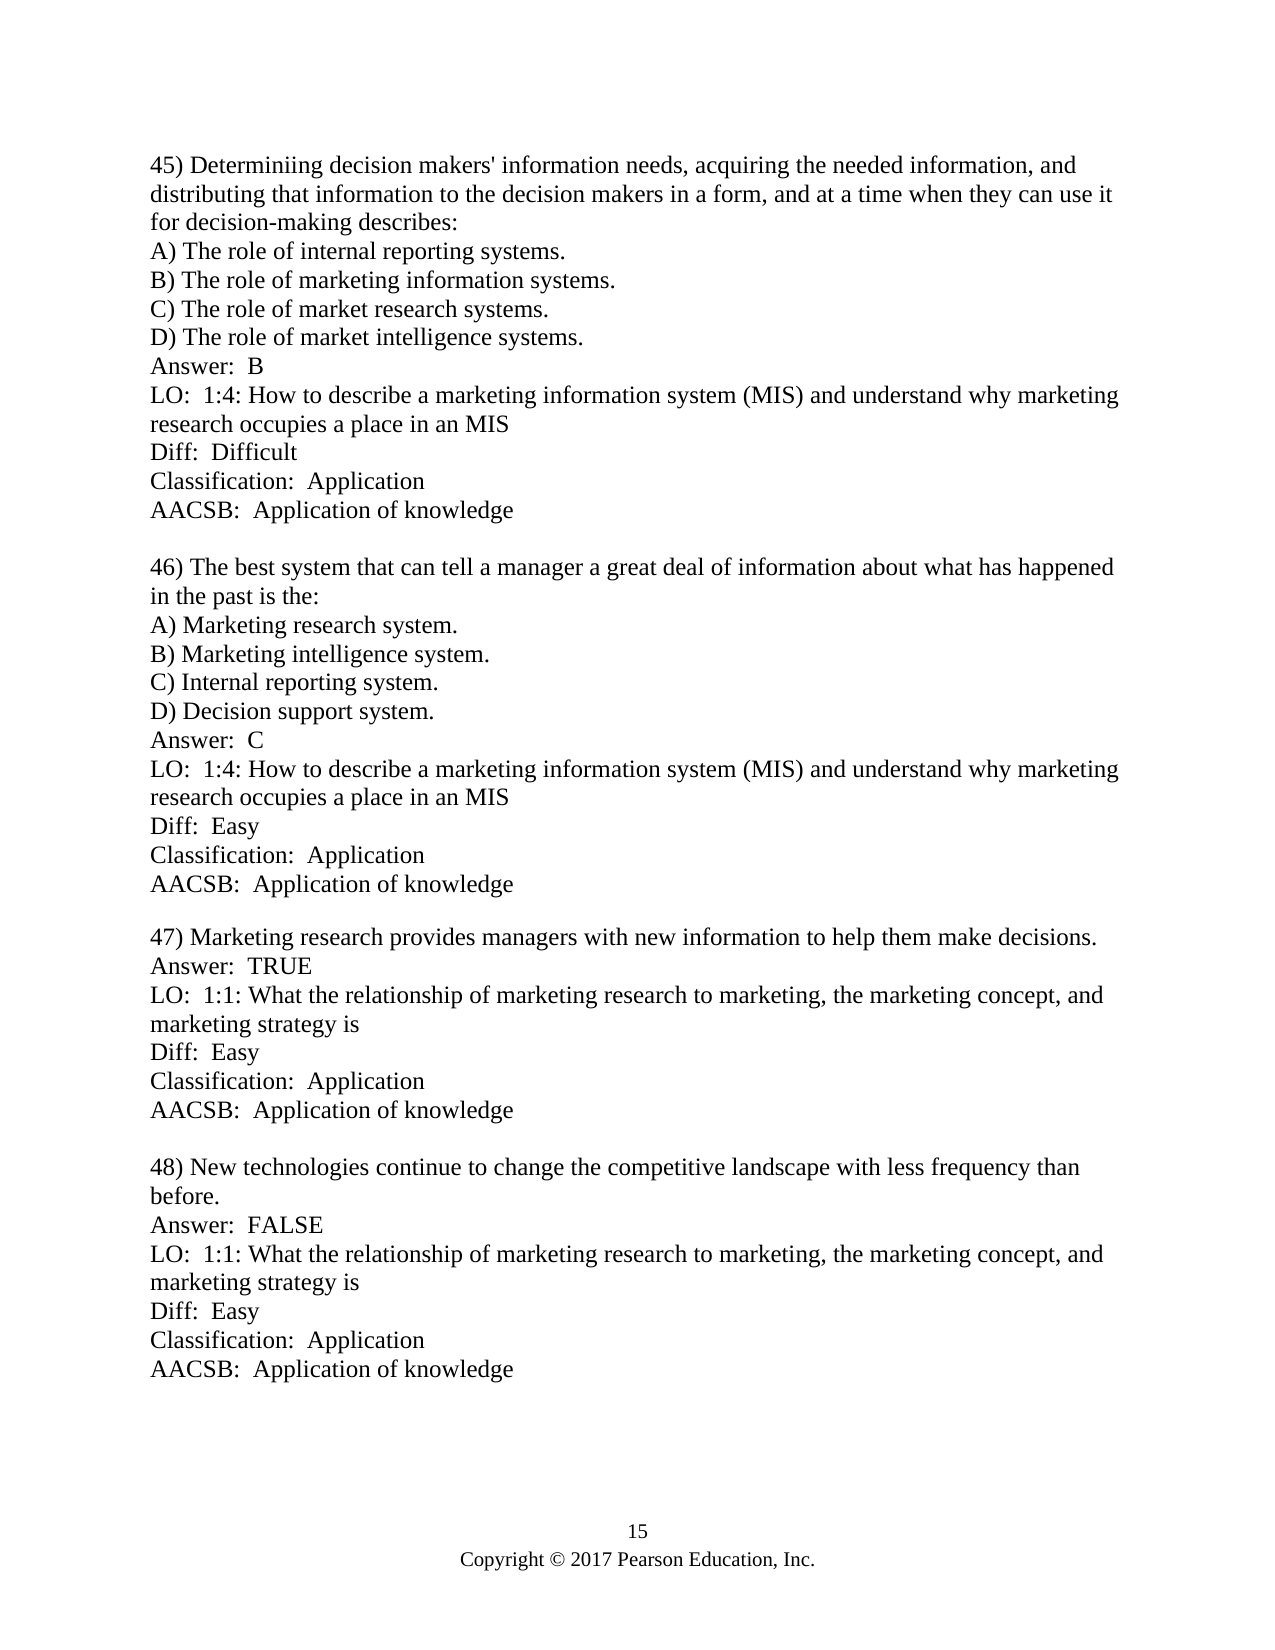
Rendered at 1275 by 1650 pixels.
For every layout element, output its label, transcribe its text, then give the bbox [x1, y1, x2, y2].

text B) The role of marketing information systems. [150, 265, 1125, 294]
text LO: 1:1: What the relationship of marketing research to marketing, the marketing concept, and marketing strategy is [150, 1239, 1125, 1296]
text Answer: C [150, 725, 1125, 754]
text Diff: Easy [150, 1296, 1125, 1325]
text Answer: FALSE [150, 1210, 1125, 1239]
text D) The role of market intelligence systems. [150, 322, 1125, 351]
text Diff: Difficult [150, 437, 1125, 466]
text 48) New technologies continue to change the competitive landscape with less frequency than before. [150, 1152, 1125, 1210]
text C) Internal reporting system. [150, 667, 1125, 696]
text AACSB: Application of knowledge [150, 1354, 1125, 1382]
text B) Marketing intelligence system. [150, 639, 1125, 667]
text Classification: Application [150, 466, 1125, 495]
text C) The role of market research systems. [150, 294, 1125, 322]
text A) Marketing research system. [150, 610, 1125, 639]
text Diff: Easy [150, 811, 1125, 840]
text AACSB: Application of knowledge [150, 1095, 1125, 1124]
text D) Decision support system. [150, 696, 1125, 725]
text Answer: B [150, 351, 1125, 380]
text Classification: Application [150, 840, 1125, 869]
text AACSB: Application of knowledge [150, 869, 1125, 897]
text 47) Marketing research provides managers with new information to help them make decisions. [150, 922, 1125, 951]
text LO: 1:4: How to describe a marketing information system (MIS) and understand why marketing research occupies a place in an MIS [150, 380, 1125, 437]
text Classification: Application [150, 1325, 1125, 1354]
text Diff: Easy [150, 1037, 1125, 1066]
text A) The role of internal reporting systems. [150, 236, 1125, 265]
text LO: 1:4: How to describe a marketing information system (MIS) and understand why marketing research occupies a place in an MIS [150, 754, 1125, 811]
text 45) Determiniing decision makers' information needs, acquiring the needed information, and distributing that information to the decision makers in a form, and at a time when they can use it for decision-making describes: [150, 150, 1125, 236]
text 46) The best system that can tell a manager a great deal of information about what has happened in the past is the: [150, 552, 1125, 610]
text AACSB: Application of knowledge [150, 495, 1125, 524]
text LO: 1:1: What the relationship of marketing research to marketing, the marketing concept, and marketing strategy is [150, 980, 1125, 1037]
text Classification: Application [150, 1066, 1125, 1095]
text Answer: TRUE [150, 951, 1125, 980]
